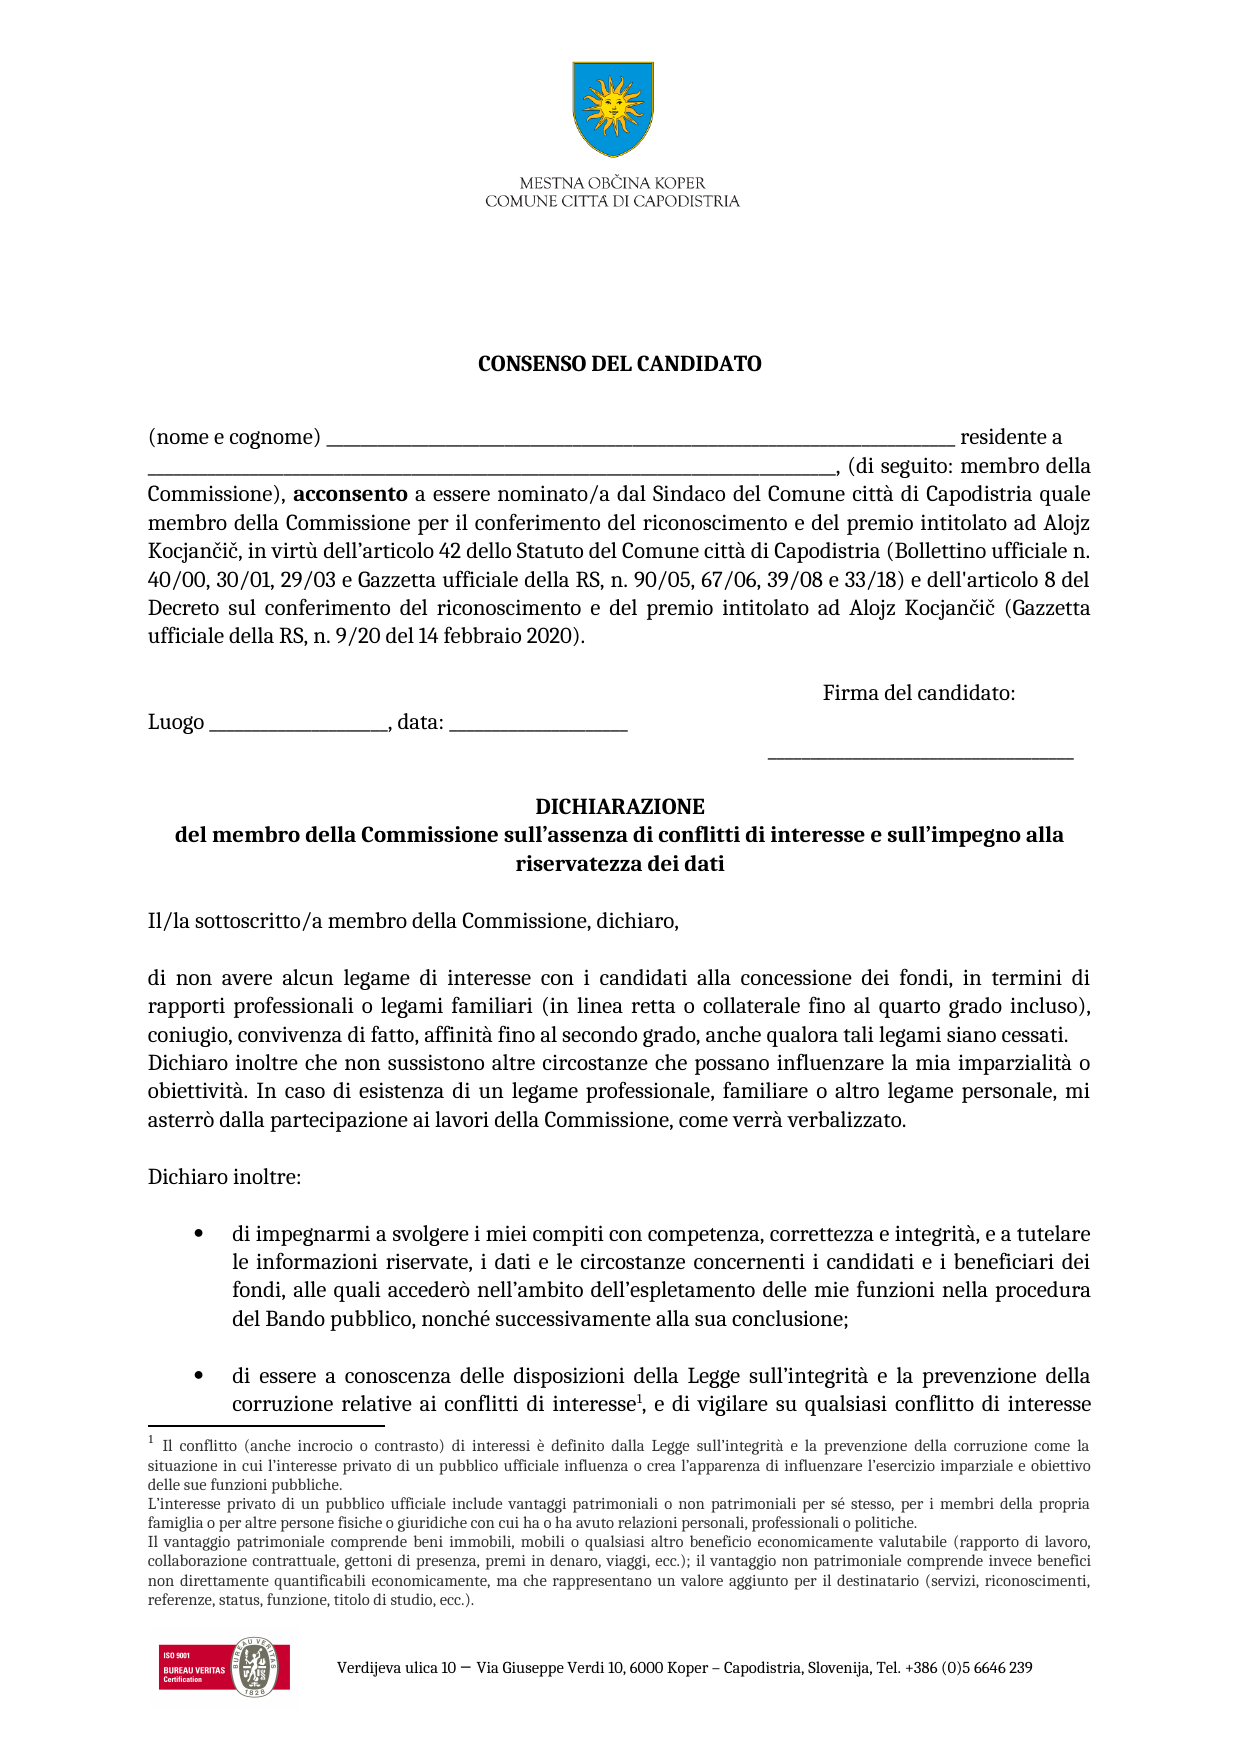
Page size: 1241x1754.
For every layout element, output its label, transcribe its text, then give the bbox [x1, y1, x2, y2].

text Il/la sottoscritto/a membro della Commissione, dichiaro, [148, 908, 1092, 934]
picture [149, 1627, 300, 1709]
text di non avere alcun legame di interesse con i candidati alla concessione dei fondi, in termini di rapporti professionali o legami familiari (in linea retta o collaterale fino al quarto grado incluso), coniugio, convivenza di fatto, affinità fino al secondo grado, anche qualora tali legami siano cessati. [148, 964, 1092, 1048]
text Dichiaro inoltre: [148, 1163, 1092, 1190]
picture [484, 59, 742, 209]
text _________________________________________________________________________________, (di seguito: membro della Commissione), acconsento a essere nominato/a dal Sindaco del Comune città di Capodistria quale membro della Commissione per il conferimento del riconoscimento e del premio intitolato ad Alojz Kocjančič, in virtù dell’articolo 42 dello Statuto del Comune città di Capodistria (Bollettino ufficiale n. 40/00, 30/01, 29/03 e Gazzetta ufficiale della RS, n. 90/05, 67/06, 39/08 e 33/18) e dell'articolo 8 del Decreto sul conferimento del riconoscimento e del premio intitolato ad Alojz Kocjančič (Gazzetta ufficiale della RS, n. 9/20 del 14 febbraio 2020). [148, 453, 1092, 649]
list di impegnarmi a svolgere i miei compiti con competenza, correttezza e integrità, e a tutelare le informazioni riservate, i dati e le circostanze concernenti i candidati e i beneficiari dei fondi, alle quali accederò nell’ambito dell’espletamento delle mie funzioni nella procedura del Bando pubblico, nonché successivamente alla sua conclusione; [194, 1220, 1092, 1332]
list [194, 1363, 1092, 1417]
text (nome e cognome) __________________________________________________________________________ residente a [148, 424, 1092, 451]
text DICHIARAZIONE [148, 794, 1092, 820]
text Firma del candidato: [748, 680, 1092, 706]
text CONSENSO DEL CANDIDATO [148, 351, 1092, 377]
text ____________________________________ [673, 737, 1092, 763]
text Dichiaro inoltre che non sussistono altre circostanze che possano influenzare la mia imparzialità o obiettività. In caso di esistenza di un legame professionale, familiare o altro legame personale, mi asterrò dalla partecipazione ai lavori della Commissione, come verrà verbalizzato. [148, 1050, 1092, 1133]
text Luogo _____________________, data: _____________________ [148, 708, 1092, 735]
text del membro della Commissione sull’assenza di conflitti di interesse e sull’impegno alla riservatezza dei dati [148, 822, 1092, 877]
